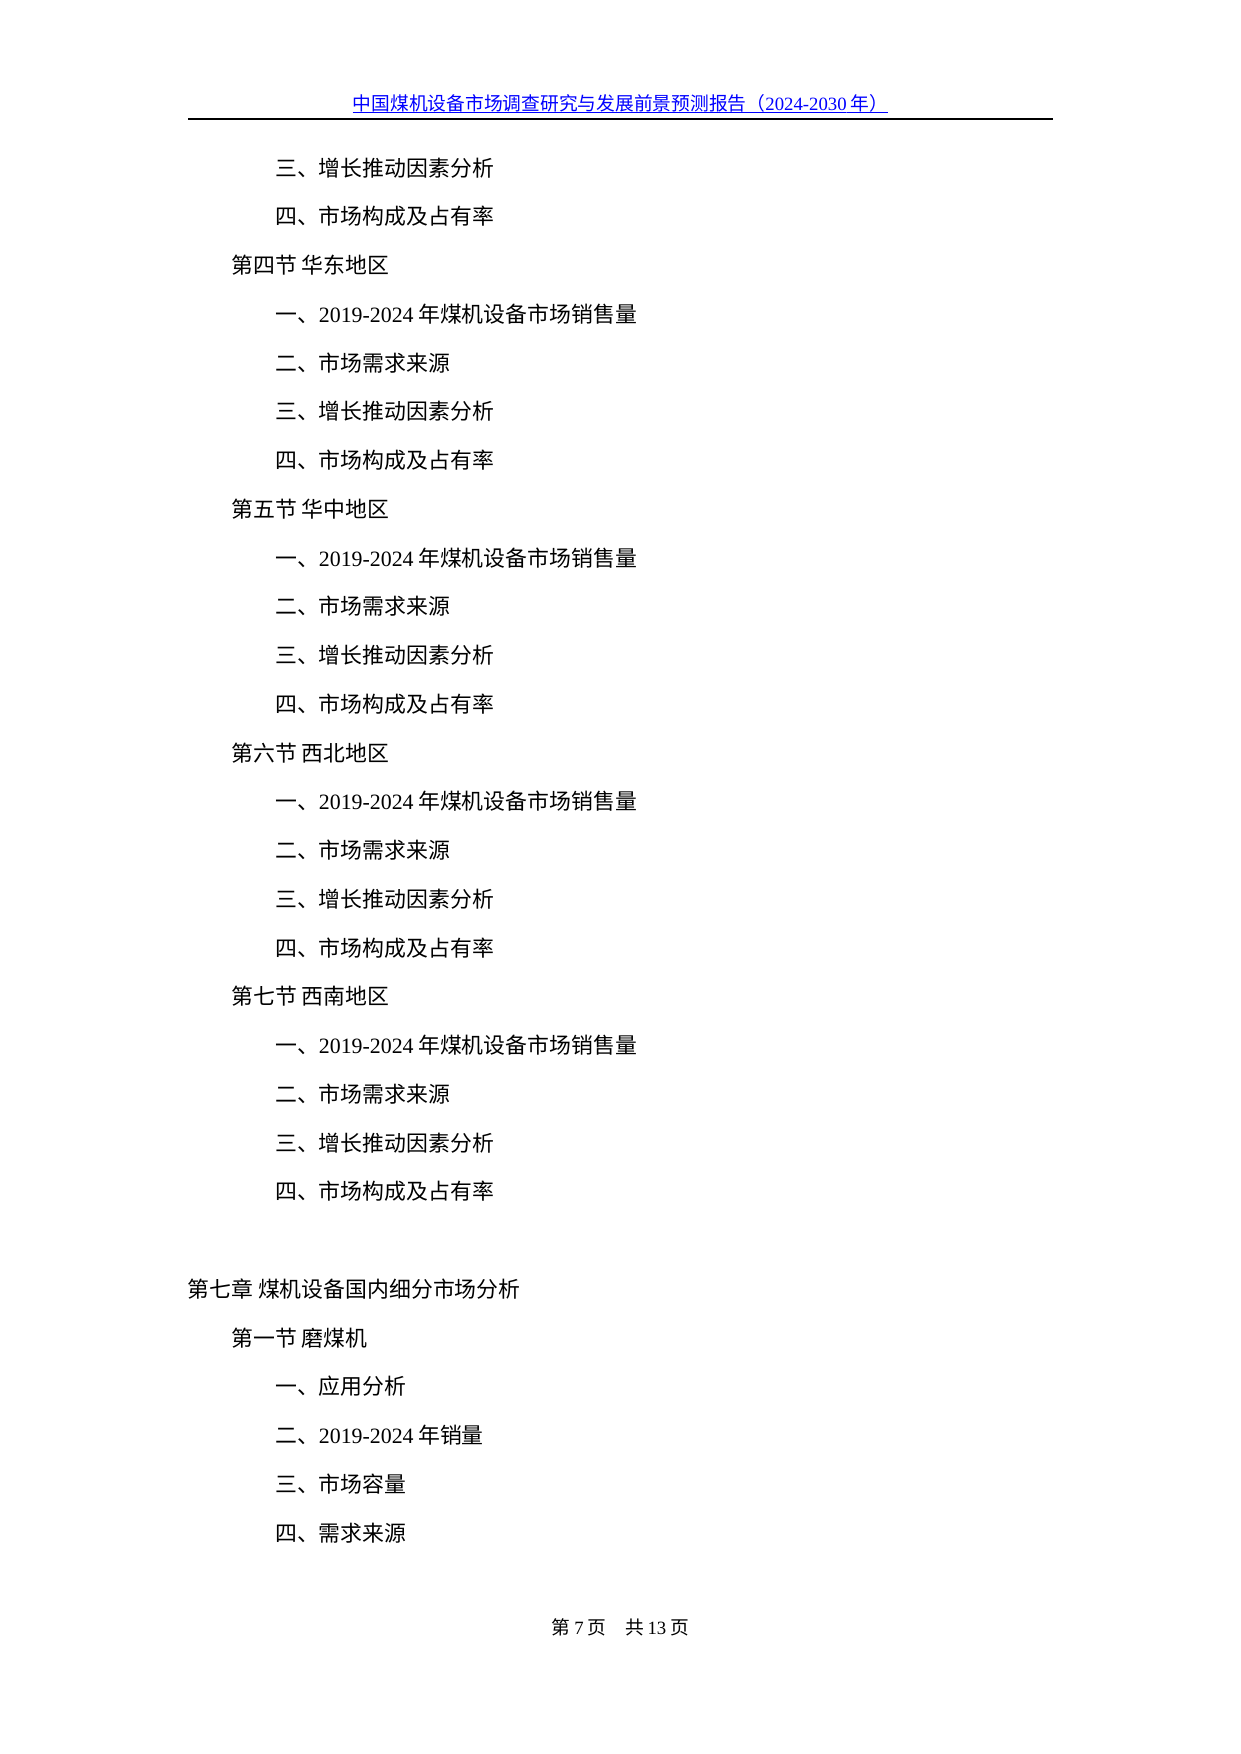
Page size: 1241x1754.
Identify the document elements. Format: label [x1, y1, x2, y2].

text [187, 150, 1053, 1548]
